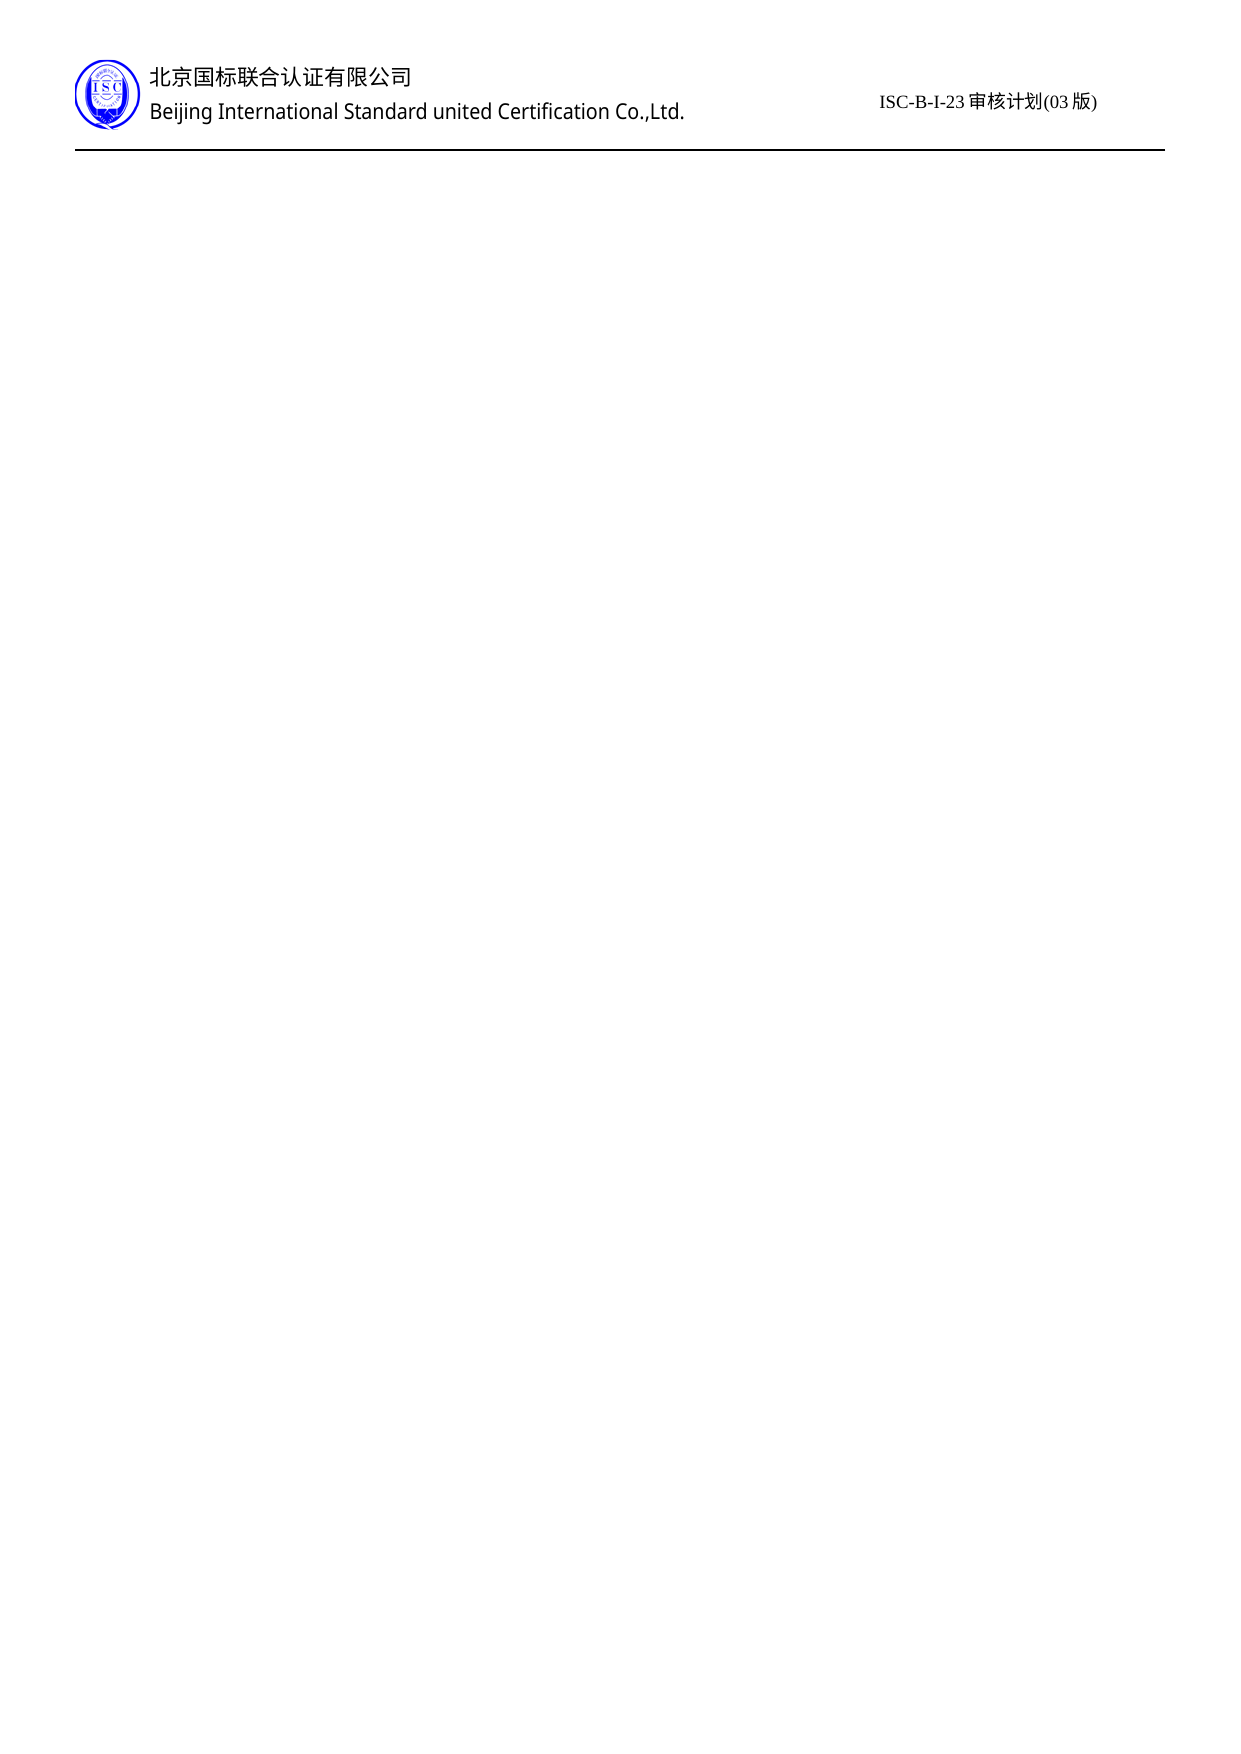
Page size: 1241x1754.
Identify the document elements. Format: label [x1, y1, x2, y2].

picture [75, 59, 143, 129]
